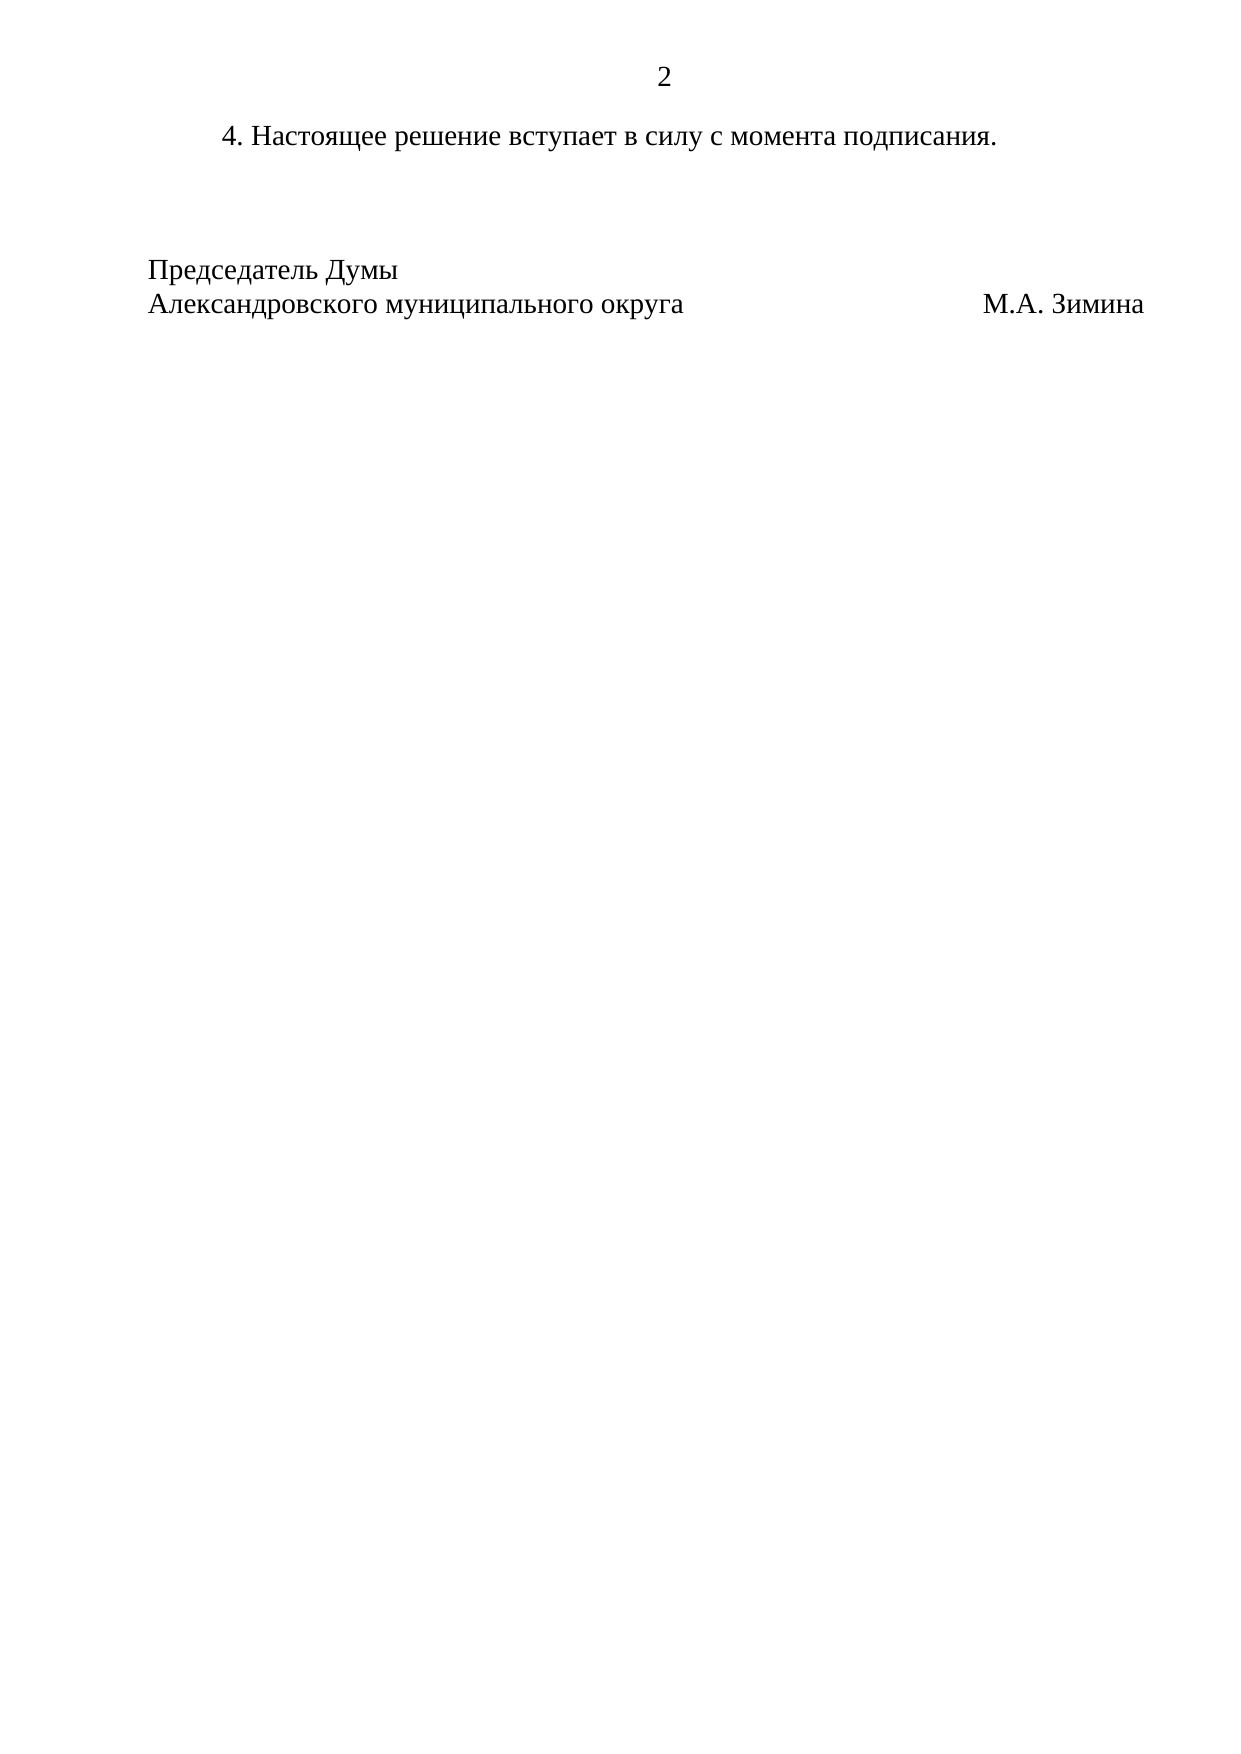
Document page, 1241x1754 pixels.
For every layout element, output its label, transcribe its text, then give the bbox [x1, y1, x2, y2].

text Александровского муниципального округа М.А. Зимина [148, 286, 1181, 319]
text 4. Настоящее решение вступает в силу с момента подписания. [148, 118, 1181, 152]
text Председатель Думы [148, 252, 1181, 286]
